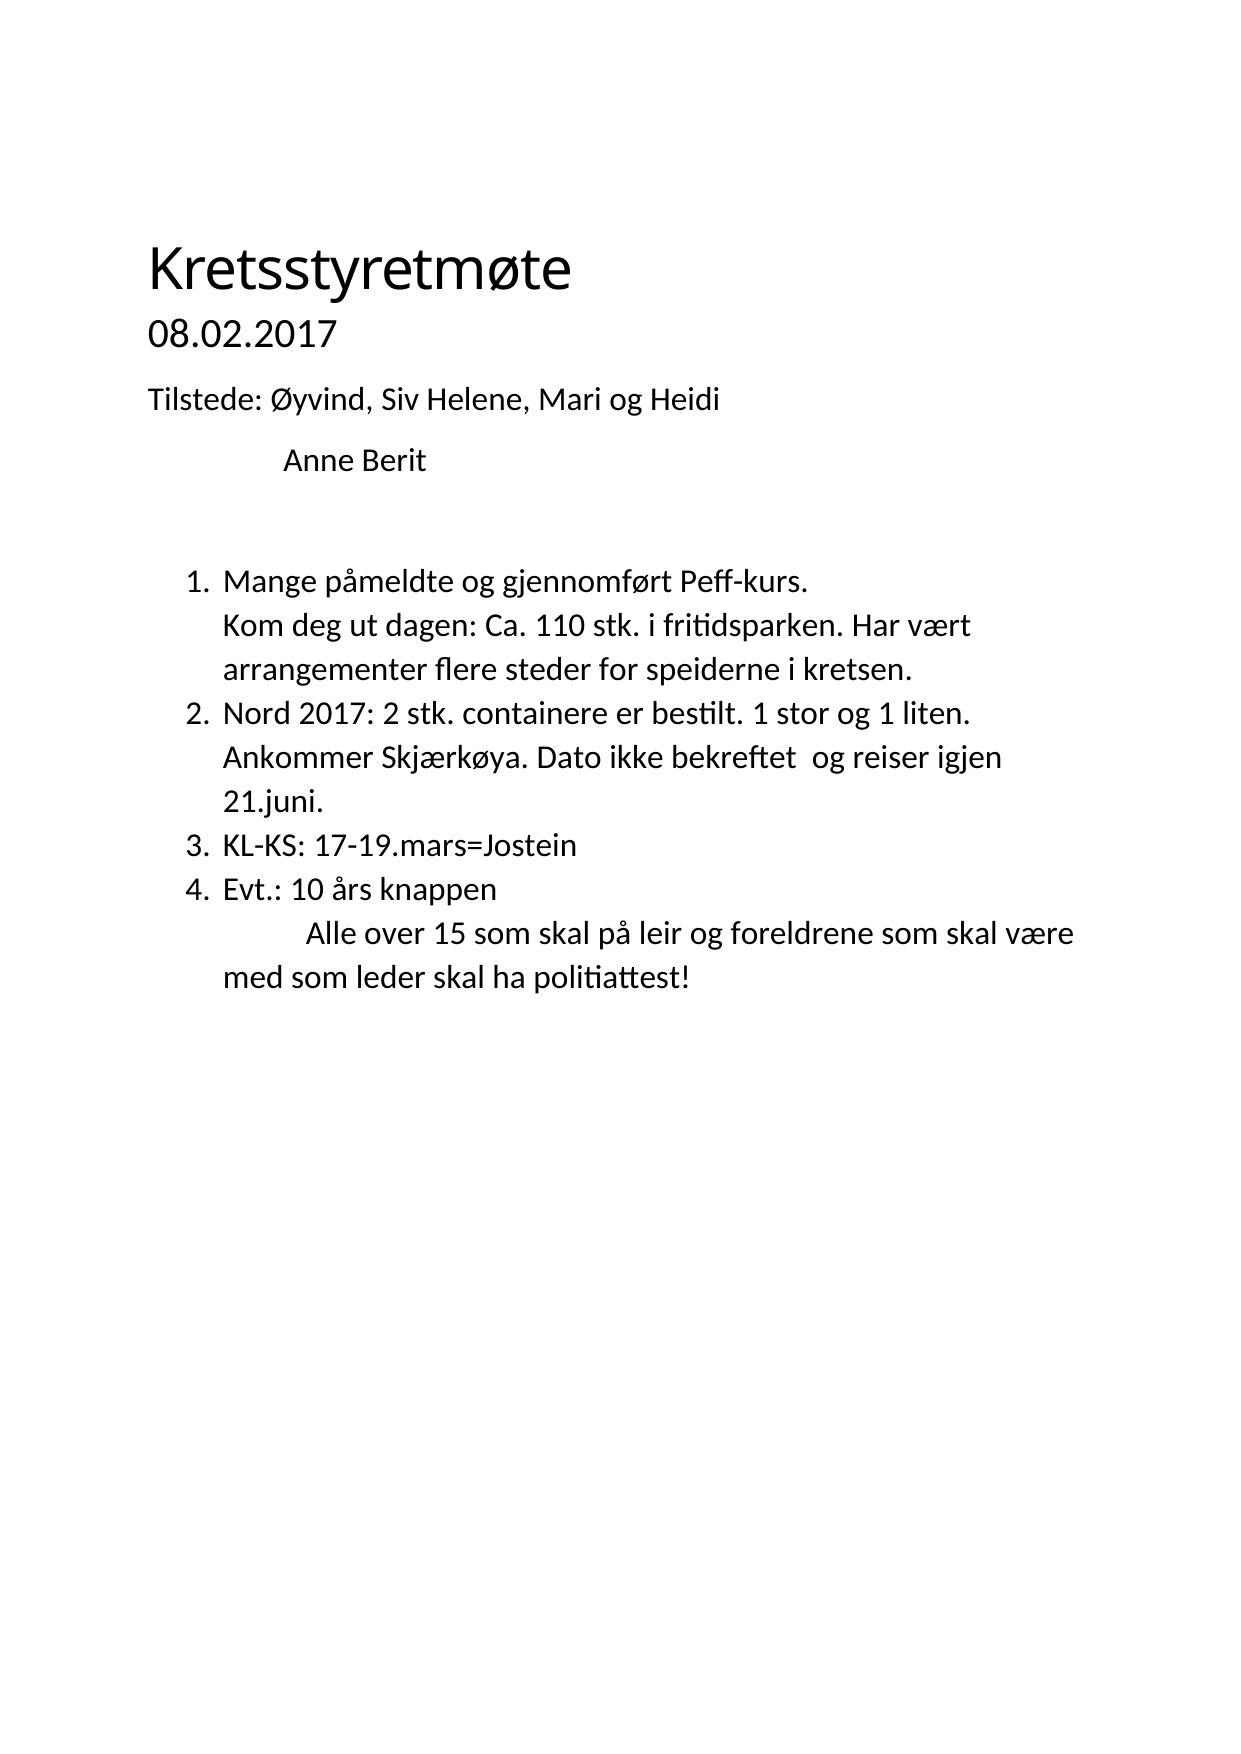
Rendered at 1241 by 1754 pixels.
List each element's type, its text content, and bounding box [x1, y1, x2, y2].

list Mange påmeldte og gjennomført Peff-kurs. [185, 560, 1093, 601]
text Anne Berit [148, 439, 1093, 479]
title Kretsstyretmøte [148, 227, 1093, 307]
text Tilstede: Øyvind, Siv Helene, Mari og Heidi [148, 378, 1093, 419]
text 08.02.2017 [148, 307, 1093, 357]
list Nord 2017: 2 stk. containere er bestilt. 1 stor og 1 liten. Ankommer Skjærkøya. Dato ikke bekreftet og reiser igjen 21.juni. [185, 692, 1093, 821]
list Alle over 15 som skal på leir og foreldrene som skal være med som leder skal ha politiattest! [223, 912, 1093, 996]
list Kom deg ut dagen: Ca. 110 stk. i fritidsparken. Har vært arrangementer flere steder for speiderne i kretsen. [223, 604, 1093, 689]
list KL-KS: 17-19.mars=Jostein [185, 824, 1093, 864]
list Evt.: 10 års knappen [185, 868, 1093, 908]
